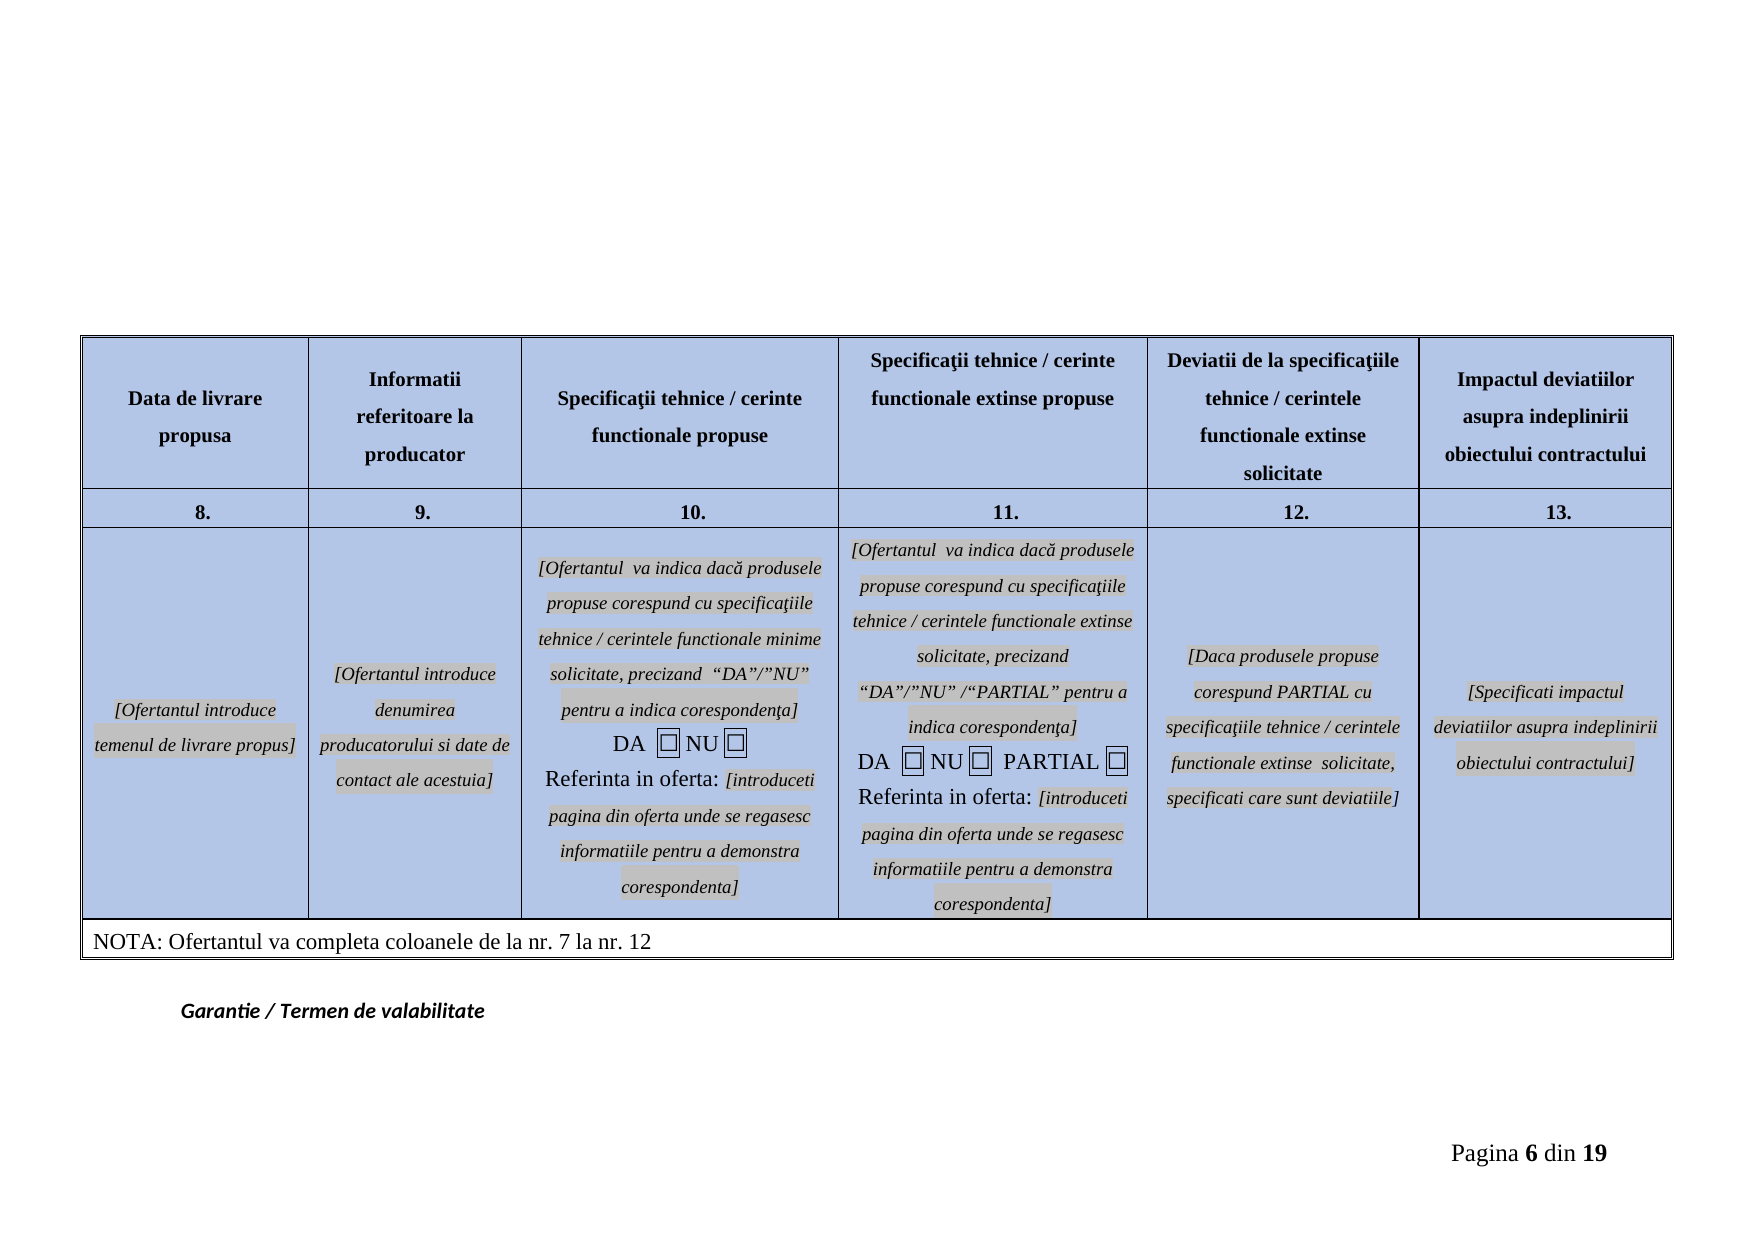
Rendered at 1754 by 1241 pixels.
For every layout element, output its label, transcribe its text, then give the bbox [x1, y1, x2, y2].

table_cell [1420, 489, 1671, 527]
table_cell [309, 489, 521, 527]
subtitle Garantie / Termen de valabilitate [181, 997, 1607, 1024]
table_cell [Ofertantul va indica dacă produsele propuse corespund cu specificaţiile tehnice / cerintele functionale extinse solicitate, precizand “DA”/”NU” /“PARTIAL” pentru a indica corespondenţa] DA ☐ NU ☐ PARTIAL ☐ Referinta in oferta: [introduceti pagina din oferta unde se regasesc informatiile pentru a demonstra corespondenta] [839, 528, 1147, 918]
table_cell [522, 489, 838, 527]
table_header Specificaţii tehnice / cerinte functionale propuse [522, 338, 838, 488]
table_cell [839, 489, 1147, 527]
table_header Deviatii de la specificaţiile tehnice / cerintele functionale extinse solicitate [1148, 338, 1418, 488]
table_cell NOTA: Ofertantul va completa coloanele de la nr. 7 la nr. 12 [83, 920, 1671, 957]
table_header Informatii referitoare la producator [309, 338, 521, 488]
table_header Specificaţii tehnice / cerinte functionale extinse propuse [839, 338, 1147, 488]
table_header Data de livrare propusa [83, 338, 308, 488]
table_cell [Specificati impactul deviatiilor asupra indeplinirii obiectului contractului] [1420, 528, 1671, 918]
table_cell [Ofertantul va indica dacă produsele propuse corespund cu specificaţiile tehnice / cerintele functionale minime solicitate, precizand “DA”/”NU” pentru a indica corespondenţa] DA ☐ NU ☐ Referinta in oferta: [introduceti pagina din oferta unde se regasesc informatiile pentru a demonstra corespondenta] [522, 528, 838, 918]
table_header Impactul deviatiilor asupra indeplinirii obiectului contractului [1420, 338, 1671, 488]
table_cell [83, 489, 308, 527]
table_cell [Daca produsele propuse corespund PARTIAL cu specificaţiile tehnice / cerintele functionale extinse solicitate, specificati care sunt deviatiile] [1148, 528, 1418, 918]
table_cell [Ofertantul introduce temenul de livrare propus] [83, 528, 308, 918]
table_cell [1148, 489, 1418, 527]
table_cell [Ofertantul introduce denumirea producatorului si date de contact ale acestuia] [309, 528, 521, 918]
